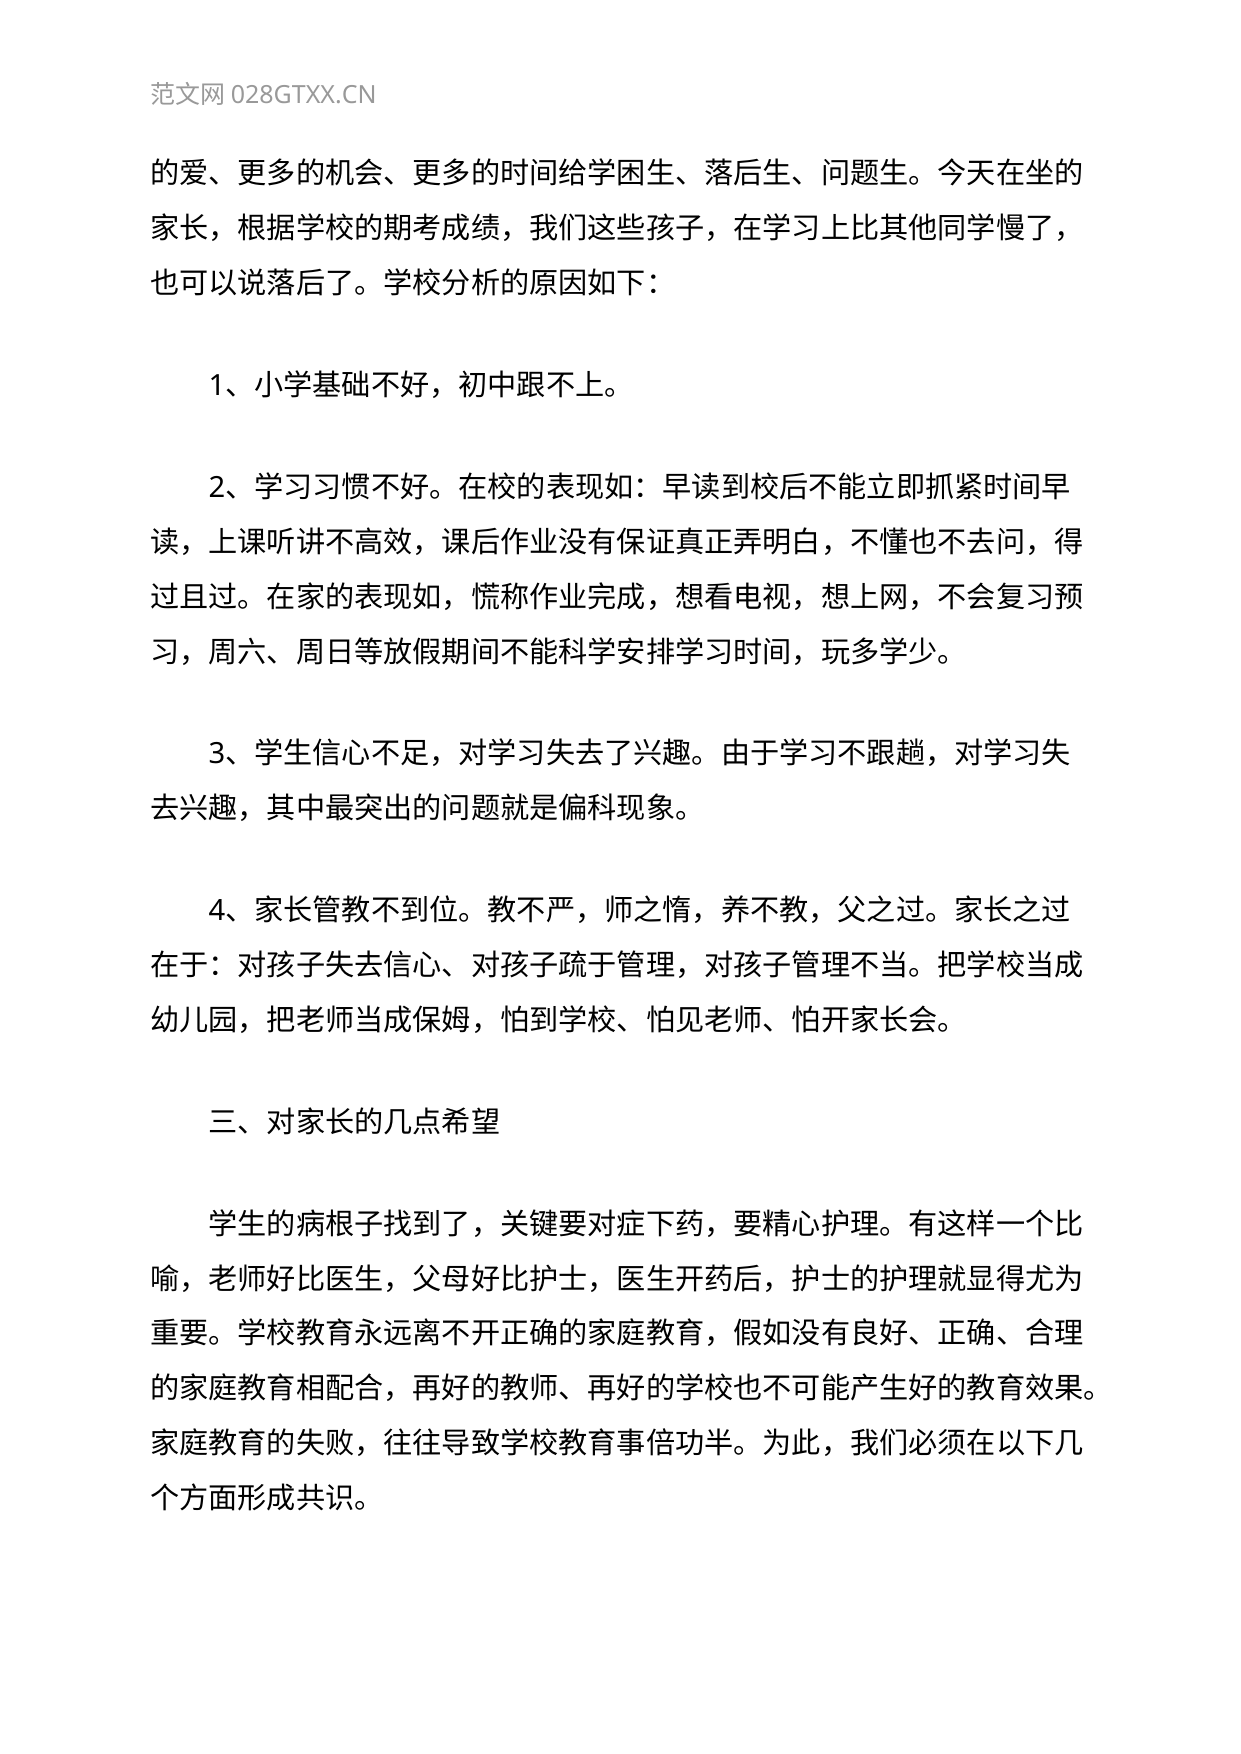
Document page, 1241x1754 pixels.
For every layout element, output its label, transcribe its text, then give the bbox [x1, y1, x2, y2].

text 3、学生信心不足，对学习失去了兴趣。由于学习不跟趟，对学习失去兴趣，其中最突出的问题就是偏科现象。 [150, 730, 1090, 827]
text 4、家长管教不到位。教不严，师之惰，养不教，父之过。家长之过在于：对孩子失去信心、对孩子疏于管理，对孩子管理不当。把学校当成幼儿园，把老师当成保姆，怕到学校、怕见老师、怕开家长会。 [150, 887, 1090, 1039]
text 三、对家长的几点希望 [150, 1098, 1090, 1141]
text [150, 150, 1090, 302]
text 2、学习习惯不好。在校的表现如：早读到校后不能立即抓紧时间早读，上课听讲不高效，课后作业没有保证真正弄明白，不懂也不去问，得过且过。在家的表现如，慌称作业完成，想看电视，想上网，不会复习预习，周六、周日等放假期间不能科学安排学习时间，玩多学少。 [150, 463, 1090, 671]
text 1、小学基础不好，初中跟不上。 [150, 362, 1090, 404]
text 学生的病根子找到了，关键要对症下药，要精心护理。有这样一个比喻，老师好比医生，父母好比护士，医生开药后，护士的护理就显得尤为重要。学校教育永远离不开正确的家庭教育，假如没有良好、正确、合理的家庭教育相配合，再好的教师、再好的学校也不可能产生好的教育效果。家庭教育的失败，往往导致学校教育事倍功半。为此，我们必须在以下几个方面形成共识。 [150, 1200, 1090, 1517]
